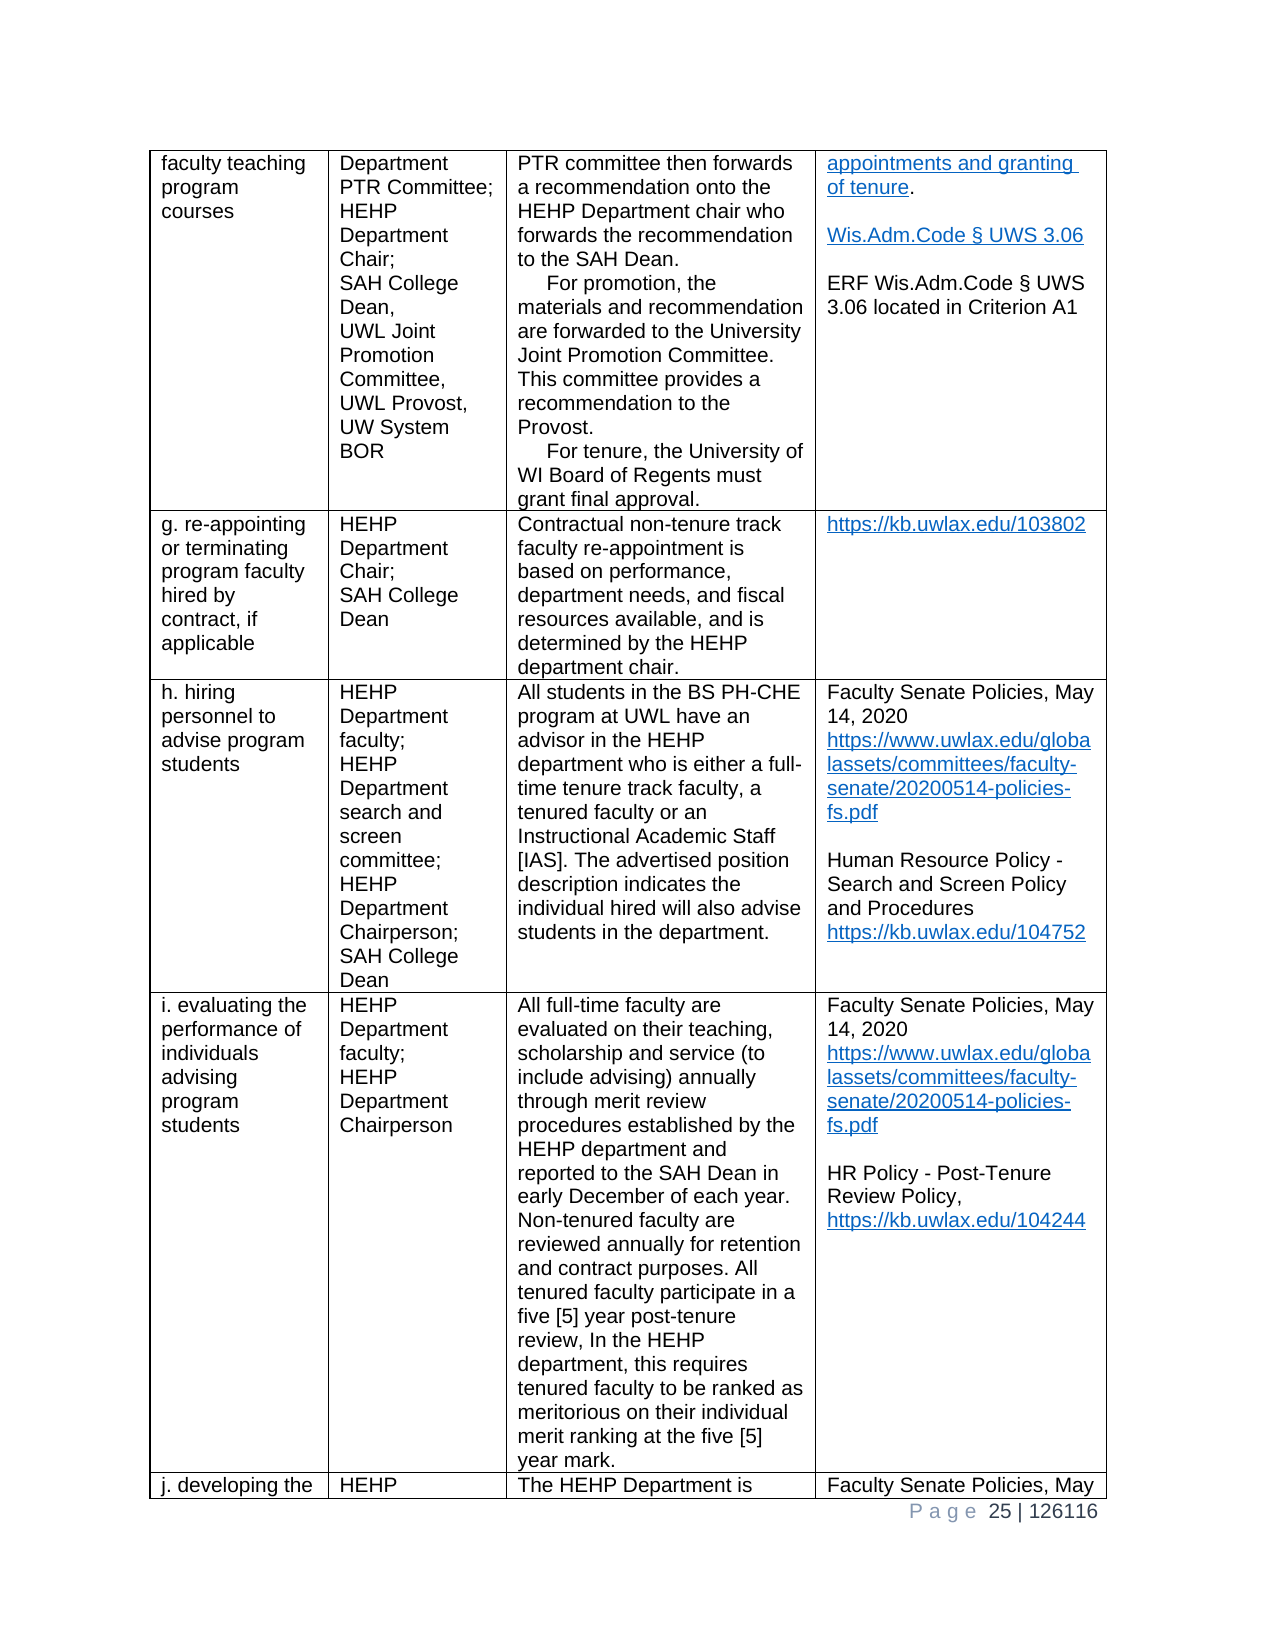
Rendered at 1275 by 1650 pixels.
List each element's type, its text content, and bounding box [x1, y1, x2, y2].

table_cell i. evaluating the performance of individuals advising program students [151, 993, 328, 1472]
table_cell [816, 1473, 1106, 1497]
table_cell HEHP Department faculty; HEHP Department Chairperson [329, 993, 506, 1472]
table_cell g. re-appointing or terminating program faculty hired by contract, if applicable [151, 511, 328, 679]
table_cell HEHP Department Chair; SAH College Dean [329, 511, 506, 679]
table_cell All full-time faculty are evaluated on their teaching, scholarship and service (to include advising) annually through merit review procedures established by the HEHP department and reported to the SAH Dean in early December of each year. Non-tenured faculty are reviewed annually for retention and contract purposes. All tenured faculty participate in a five [5] year post-tenure review, In the HEHP department, this requires tenured faculty to be ranked as meritorious on their individual merit ranking at the five [5] year mark. [507, 993, 815, 1472]
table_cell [329, 1473, 506, 1497]
table_cell All students in the BS PH-CHE program at UWL have an advisor in the HEHP department who is either a full-time tenure track faculty, a tenured faculty or an Instructional Academic Staff [IAS]. The advertised position description indicates the individual hired will also advise students in the department. [507, 680, 815, 992]
table_cell https://kb.uwlax.edu/103802 [816, 511, 1106, 679]
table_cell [507, 151, 815, 510]
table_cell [151, 1473, 328, 1497]
table_cell Contractual non-tenure track faculty re-appointment is based on performance, department needs, and fiscal resources available, and is determined by the HEHP department chair. [507, 511, 815, 679]
table_cell Faculty Senate Policies, May 14, 2020 https://www.uwlax.edu/globalassets/committees/faculty-senate/20200514-policies-fs.pdf Human Resource Policy - Search and Screen Policy and Procedures https://kb.uwlax.edu/104752 [816, 680, 1106, 992]
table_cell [816, 151, 1106, 510]
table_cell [151, 151, 328, 510]
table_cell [329, 151, 506, 510]
table_cell HEHP Department faculty; HEHP Department search and screen committee; HEHP Department Chairperson; SAH College Dean [329, 680, 506, 992]
table_cell Faculty Senate Policies, May 14, 2020 https://www.uwlax.edu/globalassets/committees/faculty-senate/20200514-policies-fs.pdf HR Policy - Post-Tenure Review Policy, https://kb.uwlax.edu/104244 [816, 993, 1106, 1472]
table_cell h. hiring personnel to advise program students [151, 680, 328, 992]
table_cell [507, 1473, 815, 1497]
